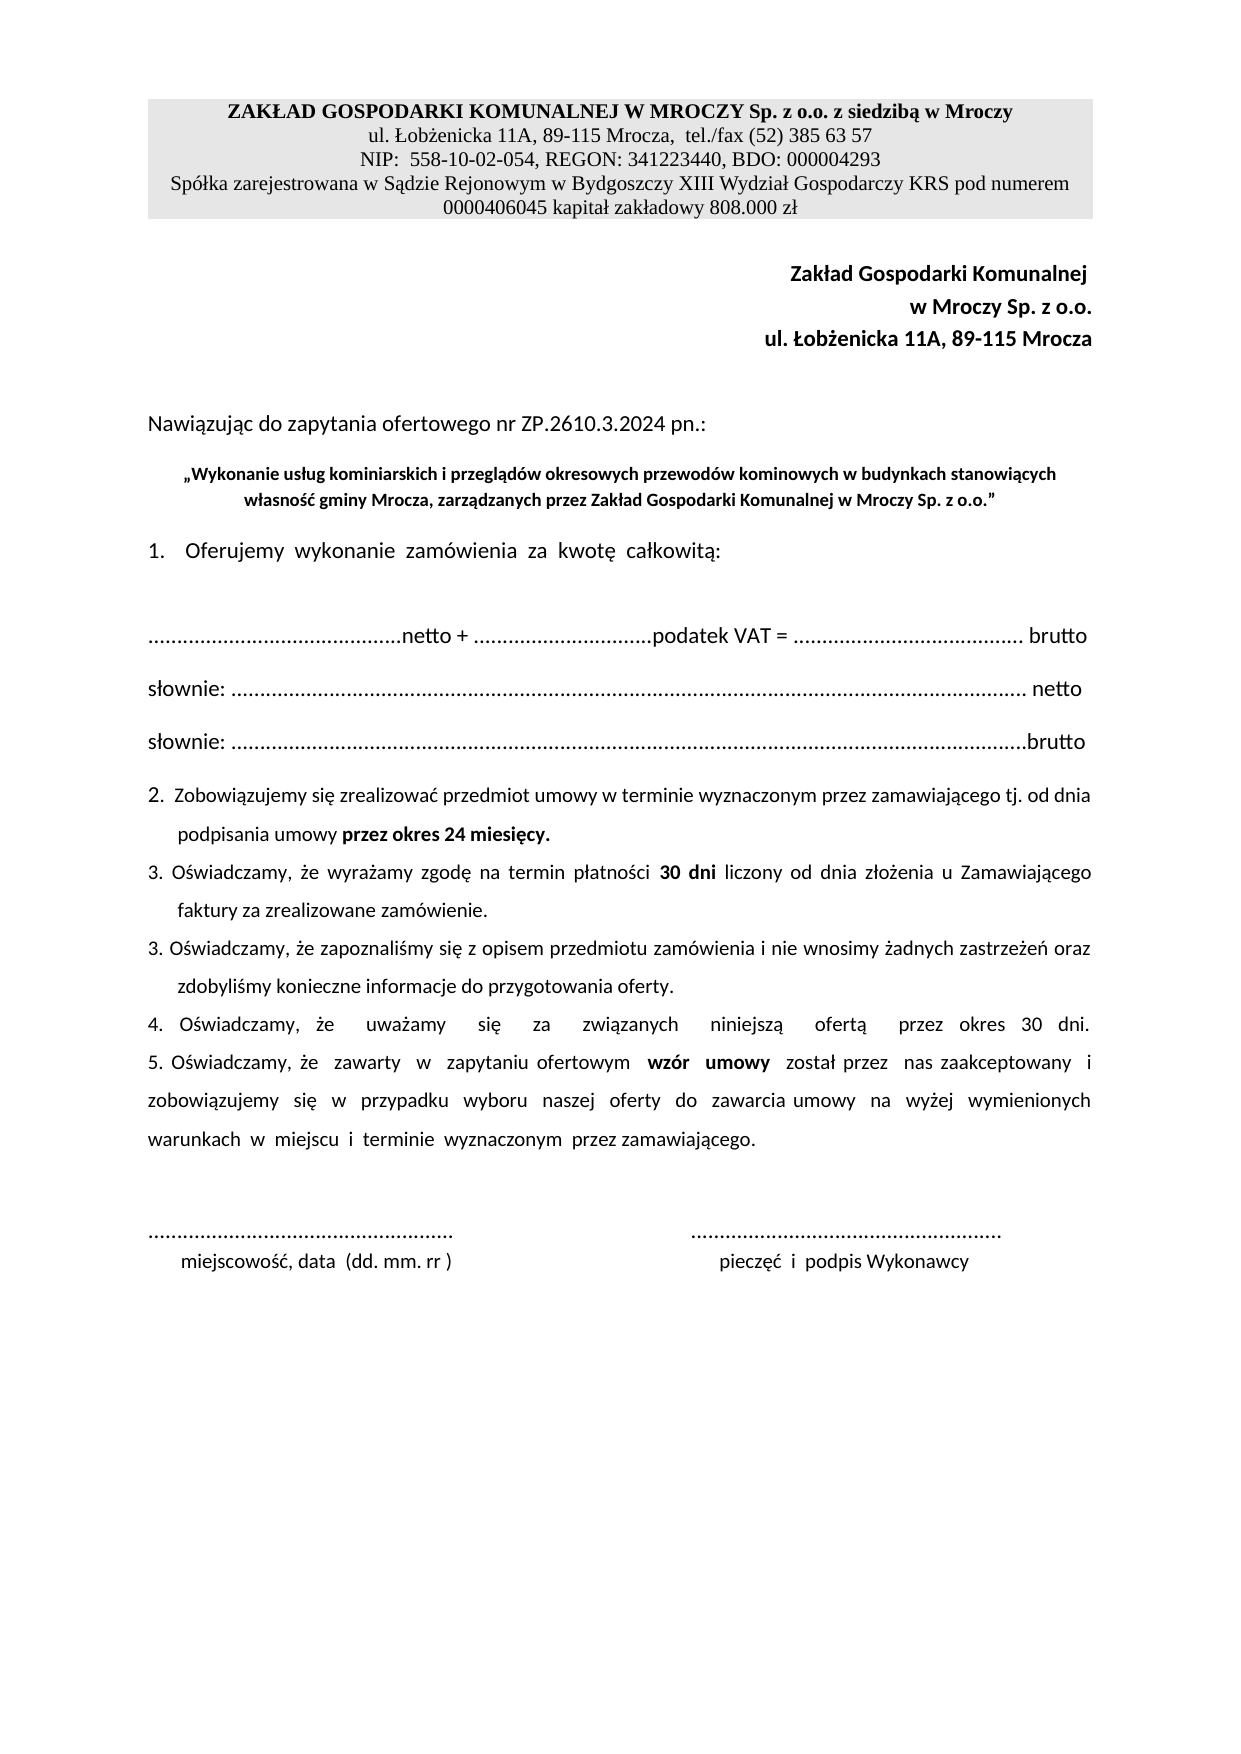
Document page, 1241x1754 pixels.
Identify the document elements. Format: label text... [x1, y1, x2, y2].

text słownie: ..........................................................................................................................................brutto [148, 727, 1093, 755]
text 2. Zobowiązujemy się zrealizować przedmiot umowy w terminie wyznaczonym przez zamawiającego tj. od dnia podpisania umowy przez okres 24 miesięcy. [148, 780, 1093, 846]
text ..................................................... ...................................................... [148, 1217, 1093, 1244]
text słownie: .......................................................................................................................................... netto [148, 674, 1093, 702]
text „Wykonanie usług kominiarskich i przeglądów okresowych przewodów kominowych w budynkach stanowiących własność gminy Mrocza, zarządzanych przez Zakład Gospodarki Komunalnej w Mroczy Sp. z o.o.” [148, 462, 1093, 511]
text ............................................netto + ...............................podatek VAT = ........................................ brutto [148, 621, 1093, 649]
text 4. Oświadczamy, że uważamy się za związanych niniejszą ofertą przez okres 30 dni. 5. Oświadczamy, że zawarty w zapytaniu ofertowym wzór umowy został przez nas zaakceptowany i zobowiązujemy się w przypadku wyboru naszej oferty do zawarcia umowy na wyżej wymienionych warunkach w miejscu i terminie wyznaczonym przez zamawiającego. [148, 1011, 1093, 1151]
text Nawiązując do zapytania ofertowego nr ZP.2610.3.2024 pn.: [148, 409, 1093, 437]
text 1. Oferujemy wykonanie zamówienia za kwotę całkowitą: [148, 536, 1093, 596]
text Zakład Gospodarki Komunalnej w Mroczy Sp. z o.o. ul. Łobżenicka 11A, 89-115 Mrocza [148, 259, 1093, 384]
text 3. Oświadczamy, że zapoznaliśmy się z opisem przedmiotu zamówienia i nie wnosimy żadnych zastrzeżeń oraz zdobyliśmy konieczne informacje do przygotowania oferty. [148, 935, 1093, 999]
text 3. Oświadczamy, że wyrażamy zgodę na termin płatności 30 dni liczony od dnia złożenia u Zamawiającego faktury za zrealizowane zamówienie. [148, 859, 1093, 922]
text miejscowość, data (dd. mm. rr ) pieczęć i podpis Wykonawcy [148, 1249, 1093, 1274]
